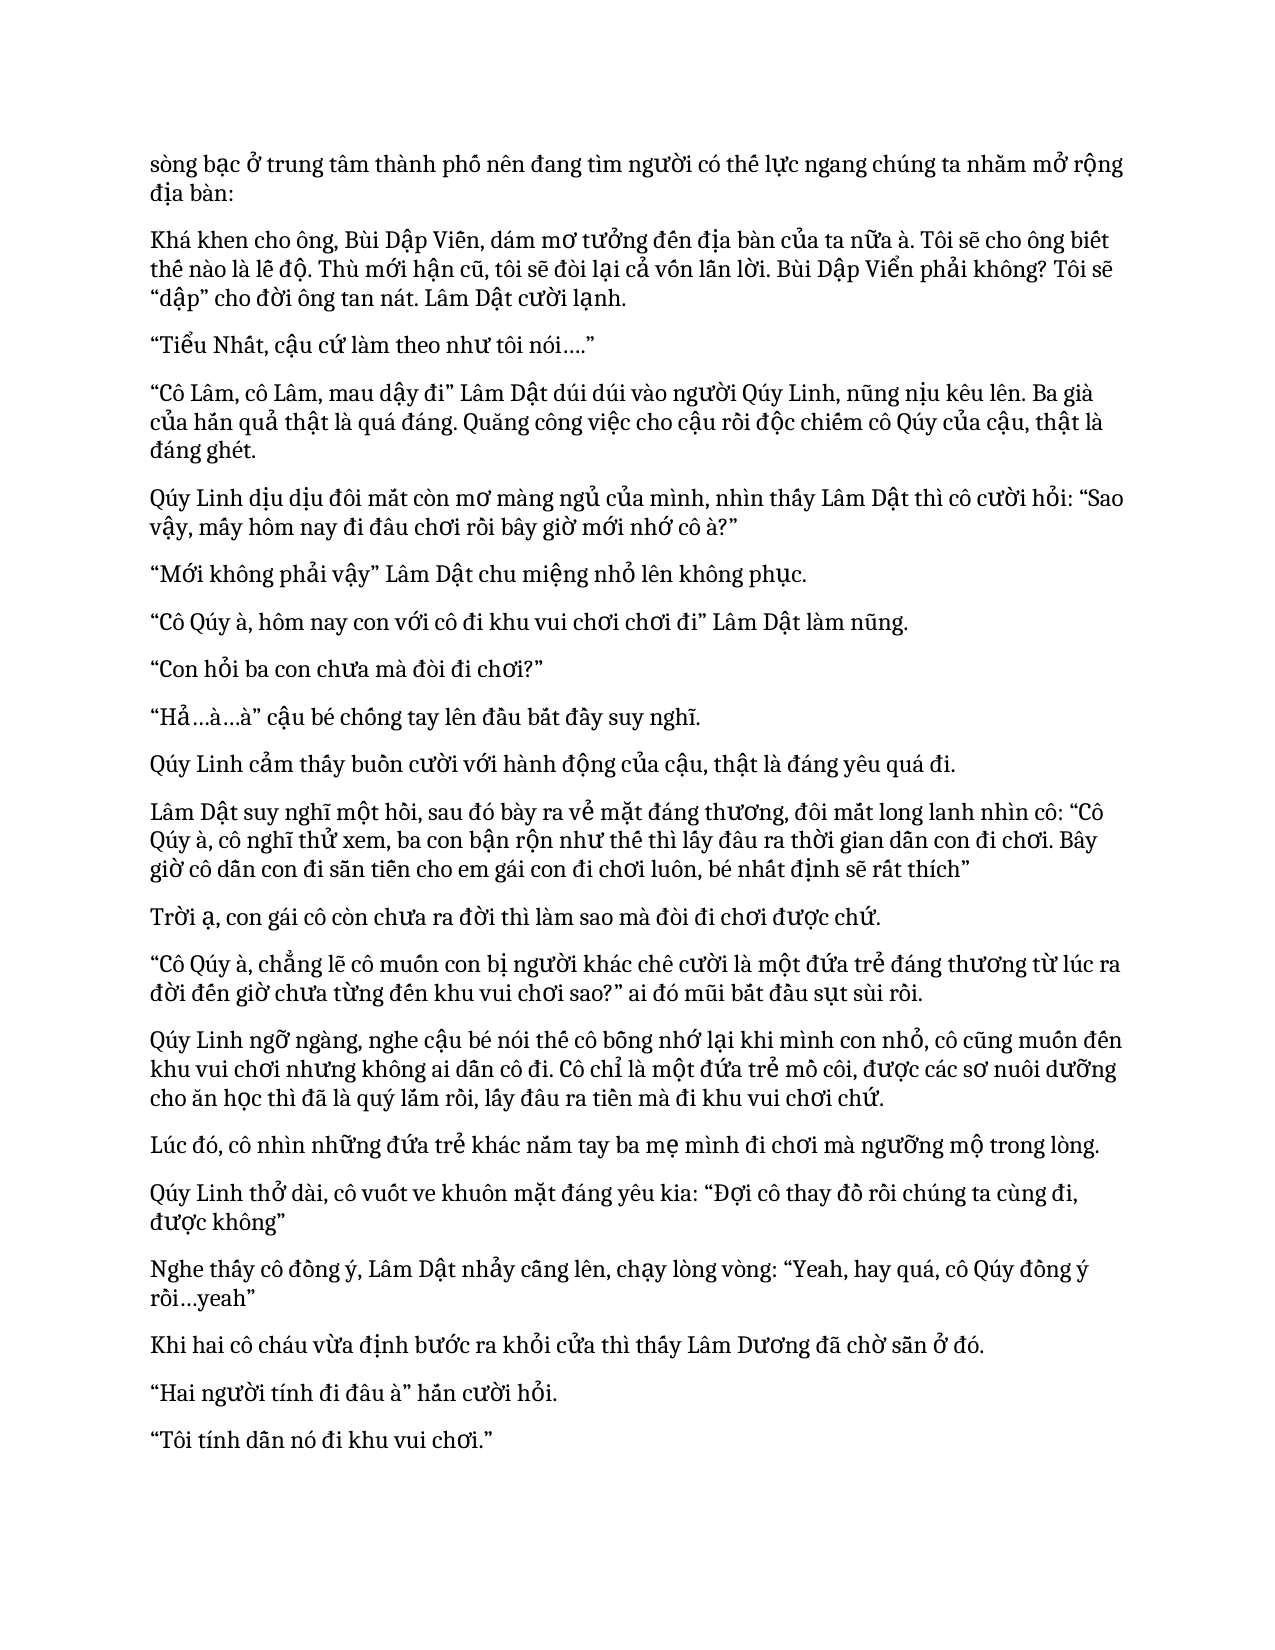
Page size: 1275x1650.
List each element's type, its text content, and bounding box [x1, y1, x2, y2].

text Qúy Linh ngỡ ngàng, nghe cậu bé nói thế cô bỗng nhớ lại khi mình con nhỏ, cô cũng muốn đến khu vui chơi nhưng không ai dẫn cô đi. Cô chỉ là một đứa trẻ mồ côi, được các sơ nuôi dưỡng cho ăn học thì đã là quý lắm rồi, lấy đâu ra tiền mà đi khu vui chơi chứ. [150, 1026, 1125, 1112]
text “Tiểu Nhất, cậu cứ làm theo như tôi nói….” [150, 331, 1125, 360]
text Khá khen cho ông, Bùi Dập Viễn, dám mơ tưởng đến địa bàn của ta nữa à. Tôi sẽ cho ông biết thế nào là lễ độ. Thù mới hận cũ, tôi sẽ đòi lại cả vốn lẫn lời. Bùi Dập Viển phải không? Tôi sẽ “dập” cho đời ông tan nát. Lâm Dật cười lạnh. [150, 226, 1125, 312]
text “Hả…à…à” cậu bé chống tay lên đầu bắt đầy suy nghĩ. [150, 702, 1125, 731]
text “Cô Lâm, cô Lâm, mau dậy đi” Lâm Dật dúi dúi vào người Qúy Linh, nũng nịu kêu lên. Ba già của hắn quả thật là quá đáng. Quăng công việc cho cậu rồi độc chiếm cô Qúy của cậu, thật là đáng ghét. [150, 379, 1125, 465]
text Khi hai cô cháu vừa định bước ra khỏi cửa thì thấy Lâm Dương đã chờ sẵn ở đó. [150, 1331, 1125, 1360]
text “Cô Qúy à, hôm nay con với cô đi khu vui chơi chơi đi” Lâm Dật làm nũng. [150, 607, 1125, 636]
text “Mới không phải vậy” Lâm Dật chu miệng nhỏ lên không phục. [150, 560, 1125, 589]
text “Tôi tính dẫn nó đi khu vui chơi.” [150, 1426, 1125, 1455]
text “Hai người tính đi đâu à” hắn cười hỏi. [150, 1379, 1125, 1407]
text Nghe thấy cô đồng ý, Lâm Dật nhảy cẫng lên, chạy lòng vòng: “Yeah, hay quá, cô Qúy đồng ý rồi…yeah” [150, 1255, 1125, 1312]
text Lâm Dật suy nghĩ một hồi, sau đó bày ra vẻ mặt đáng thương, đôi mắt long lanh nhìn cô: “Cô Qúy à, cô nghĩ thử xem, ba con bận rộn như thế thì lấy đâu ra thời gian dẫn con đi chơi. Bây giờ cô dẫn con đi sẵn tiễn cho em gái con đi chơi luôn, bé nhất định sẽ rất thích” [150, 797, 1125, 884]
text Qúy Linh dịu dịu đôi mắt còn mơ màng ngủ của mình, nhìn thấy Lâm Dật thì cô cười hỏi: “Sao vậy, mấy hôm nay đi đâu chơi rồi bây giờ mới nhớ cô à?” [150, 484, 1125, 541]
text Trời ạ, con gái cô còn chưa ra đời thì làm sao mà đòi đi chơi được chứ. [150, 902, 1125, 931]
text Lúc đó, cô nhìn những đứa trẻ khác nắm tay ba mẹ mình đi chơi mà ngưỡng mộ trong lòng. [150, 1131, 1125, 1160]
text “Cô Qúy à, chẳng lẽ cô muốn con bị người khác chê cười là một đứa trẻ đáng thương từ lúc ra đời đến giờ chưa từng đến khu vui chơi sao?” ai đó mũi bắt đầu sụt sùi rồi. [150, 950, 1125, 1007]
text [150, 150, 1125, 207]
text Qúy Linh cảm thấy buồn cười với hành động của cậu, thật là đáng yêu quá đi. [150, 750, 1125, 779]
text Qúy Linh thở dài, cô vuốt ve khuôn mặt đáng yêu kia: “Đợi cô thay đồ rồi chúng ta cùng đi, được không” [150, 1179, 1125, 1236]
text “Con hỏi ba con chưa mà đòi đi chơi?” [150, 655, 1125, 684]
